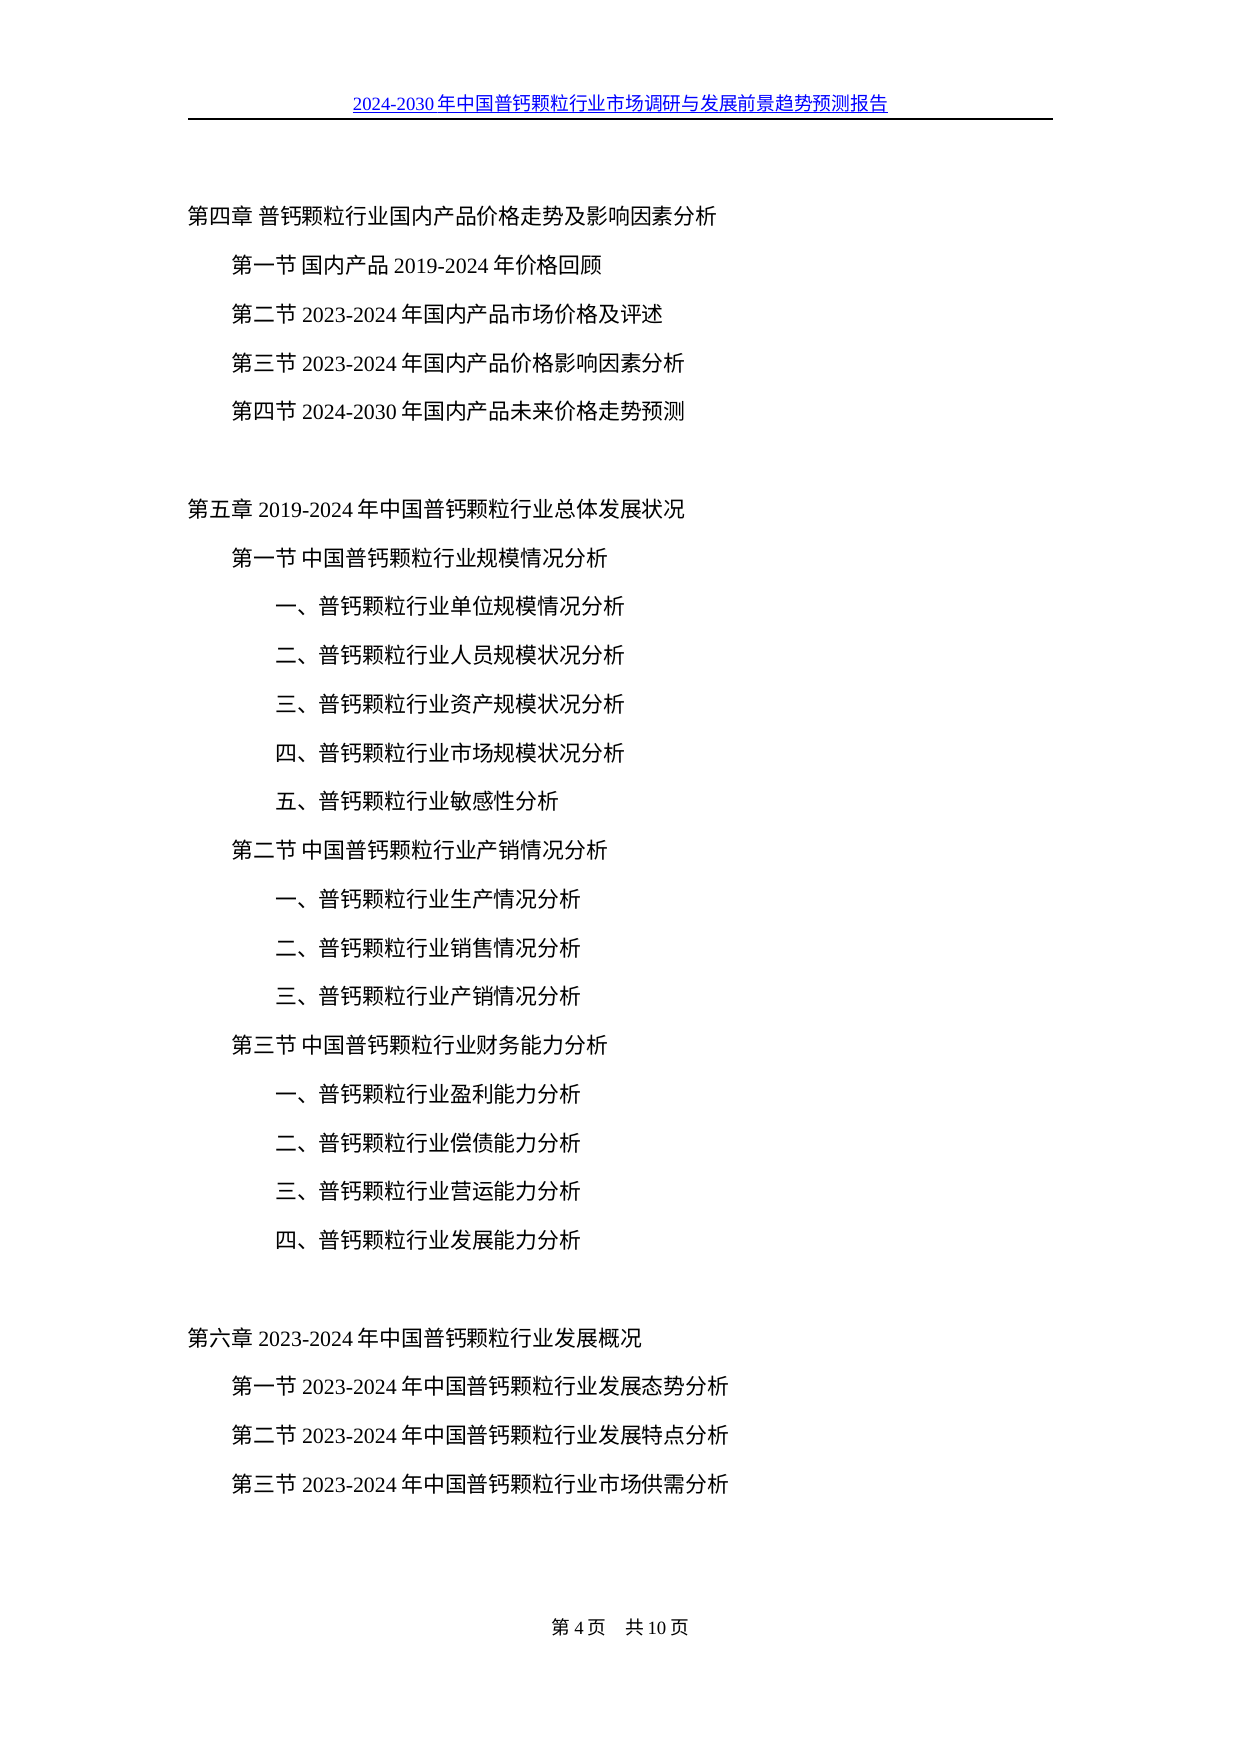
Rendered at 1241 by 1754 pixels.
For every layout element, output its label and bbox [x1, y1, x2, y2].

text [187, 150, 1053, 1499]
